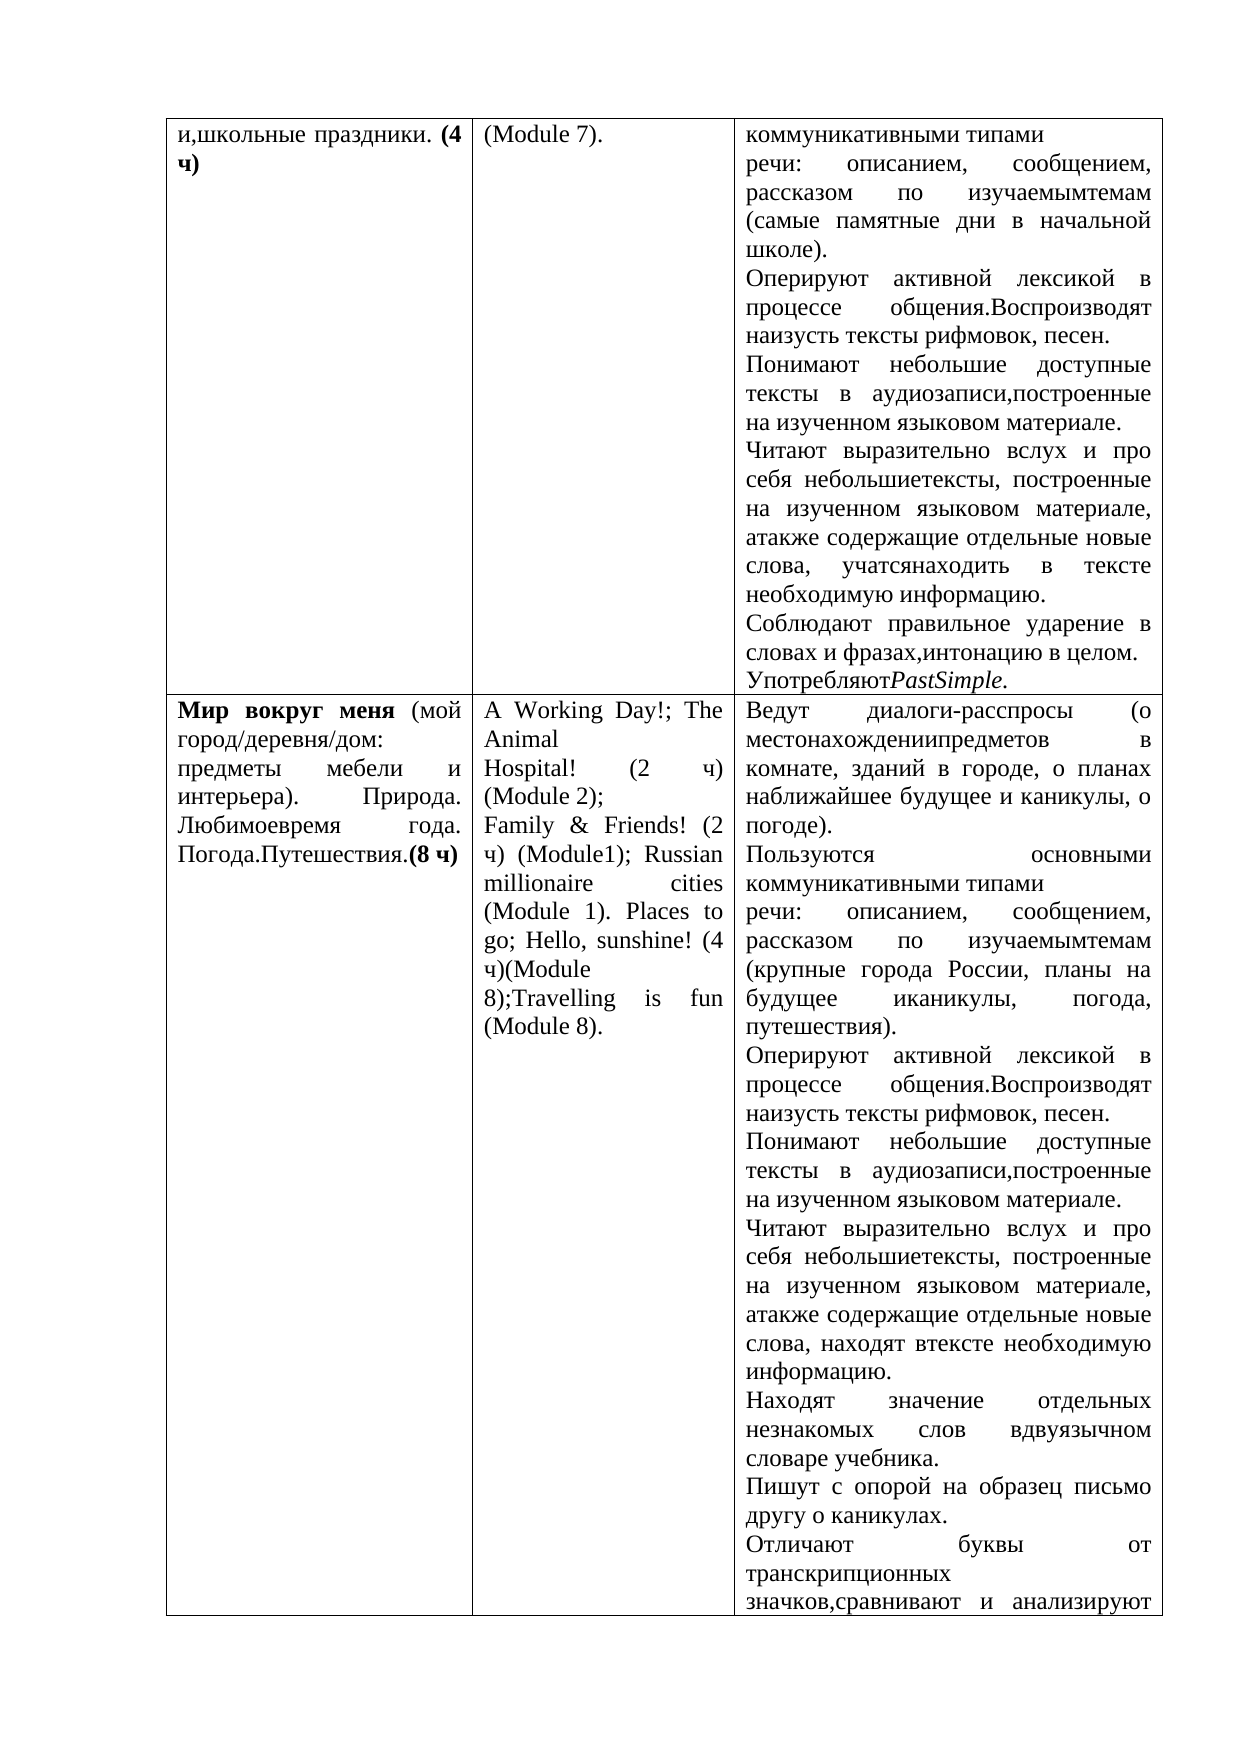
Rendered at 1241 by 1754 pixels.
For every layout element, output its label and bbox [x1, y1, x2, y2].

table_cell [167, 695, 472, 1615]
table_cell [473, 119, 734, 694]
table_cell [167, 119, 472, 694]
table_cell [735, 119, 1162, 694]
table_cell [473, 695, 734, 1615]
table_cell [735, 695, 1162, 1615]
